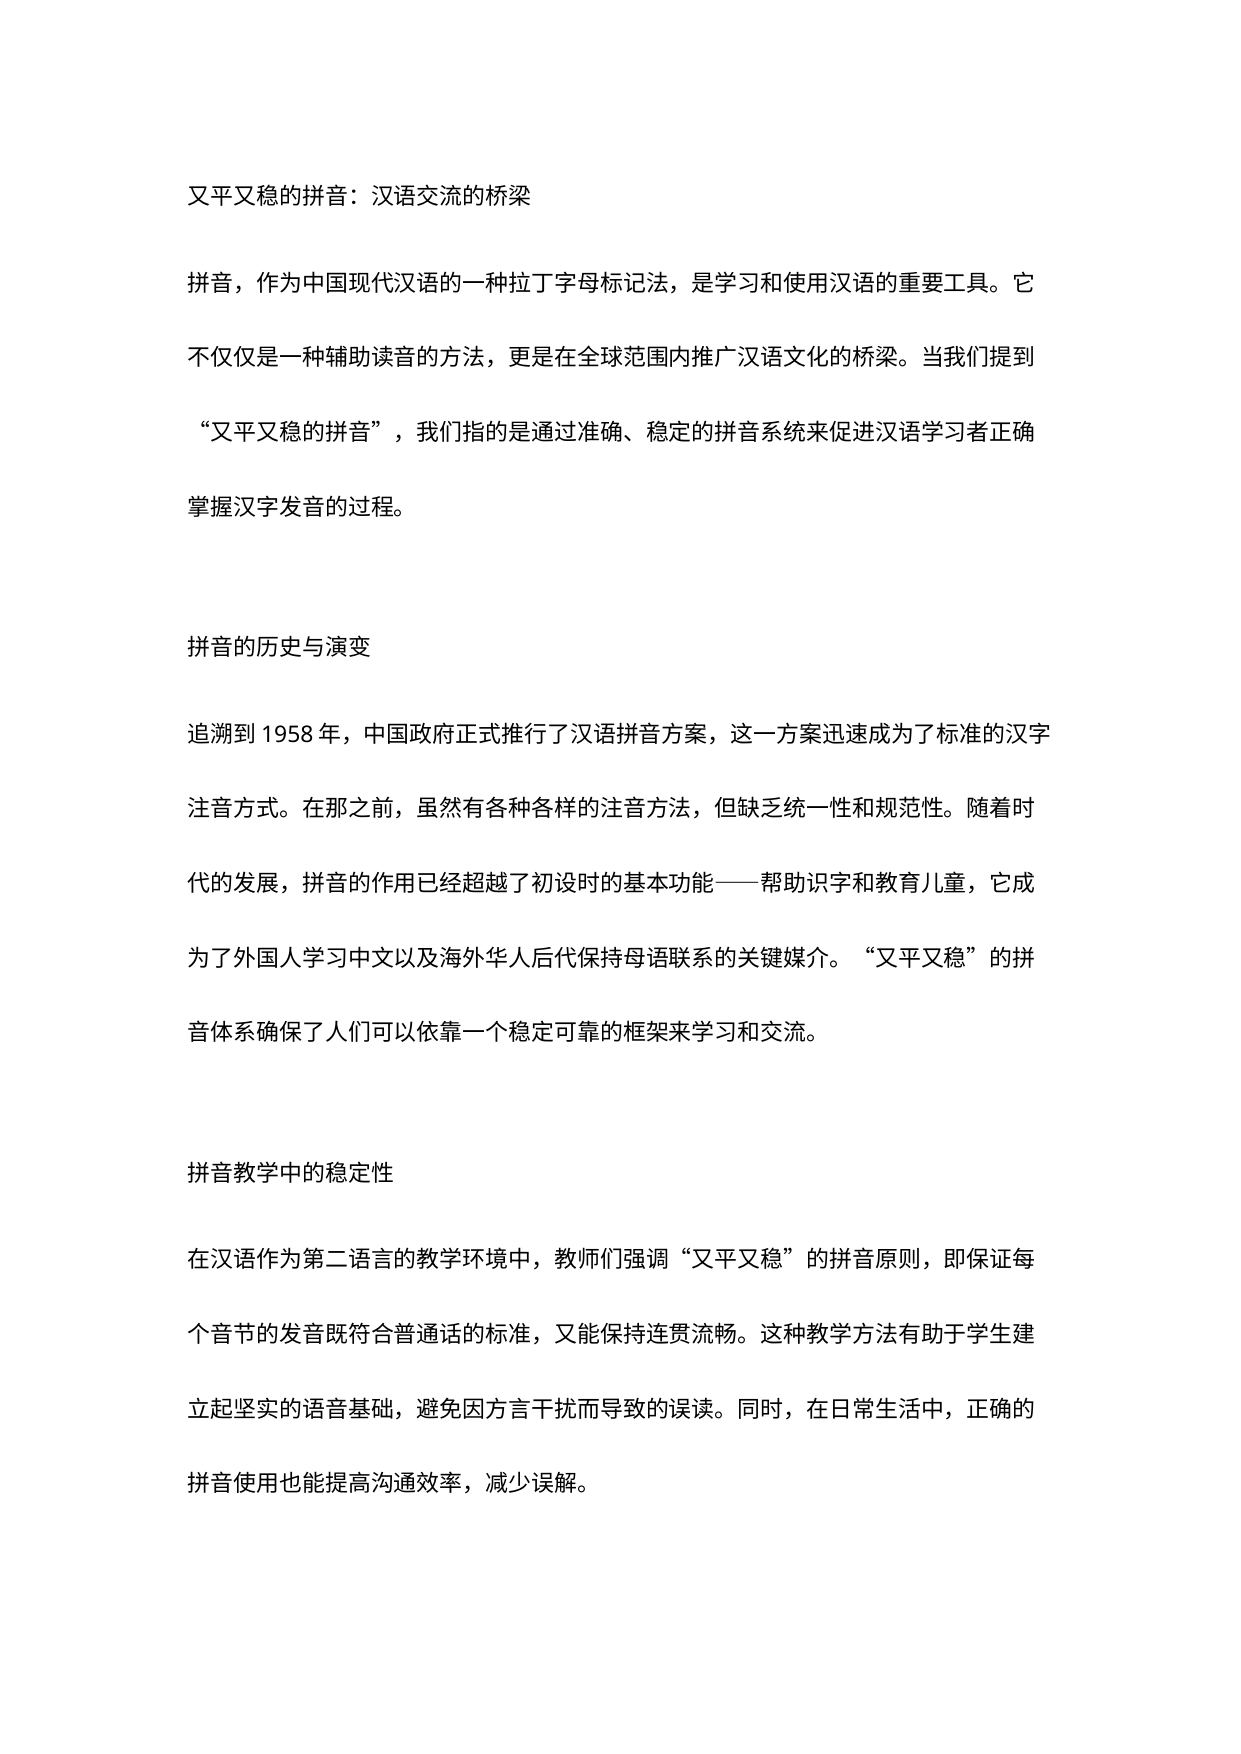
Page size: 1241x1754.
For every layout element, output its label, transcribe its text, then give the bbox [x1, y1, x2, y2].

text 在汉语作为第二语言的教学环境中，教师们强调“又平又稳”的拼音原则，即保证每个音节的发音既符合普通话的标准，又能保持连贯流畅。这种教学方法有助于学生建立起坚实的语音基础，避免因方言干扰而导致的误读。同时，在日常生活中，正确的拼音使用也能提高沟通效率，减少误解。 [187, 1225, 1053, 1514]
text 拼音，作为中国现代汉语的一种拉丁字母标记法，是学习和使用汉语的重要工具。它不仅仅是一种辅助读音的方法，更是在全球范围内推广汉语文化的桥梁。当我们提到“又平又稳的拼音”，我们指的是通过准确、稳定的拼音系统来促进汉语学习者正确掌握汉字发音的过程。 [187, 248, 1053, 538]
text 又平又稳的拼音：汉语交流的桥梁 [187, 162, 1053, 227]
text 追溯到1958年，中国政府正式推行了汉语拼音方案，这一方案迅速成为了标准的汉字注音方式。在那之前，虽然有各种各样的注音方法，但缺乏统一性和规范性。随着时代的发展，拼音的作用已经超越了初设时的基本功能——帮助识字和教育儿童，它成为了外国人学习中文以及海外华人后代保持母语联系的关键媒介。“又平又稳”的拼音体系确保了人们可以依靠一个稳定可靠的框架来学习和交流。 [187, 699, 1053, 1063]
text 拼音教学中的稳定性 [187, 1139, 1053, 1204]
text 拼音的历史与演变 [187, 613, 1053, 678]
